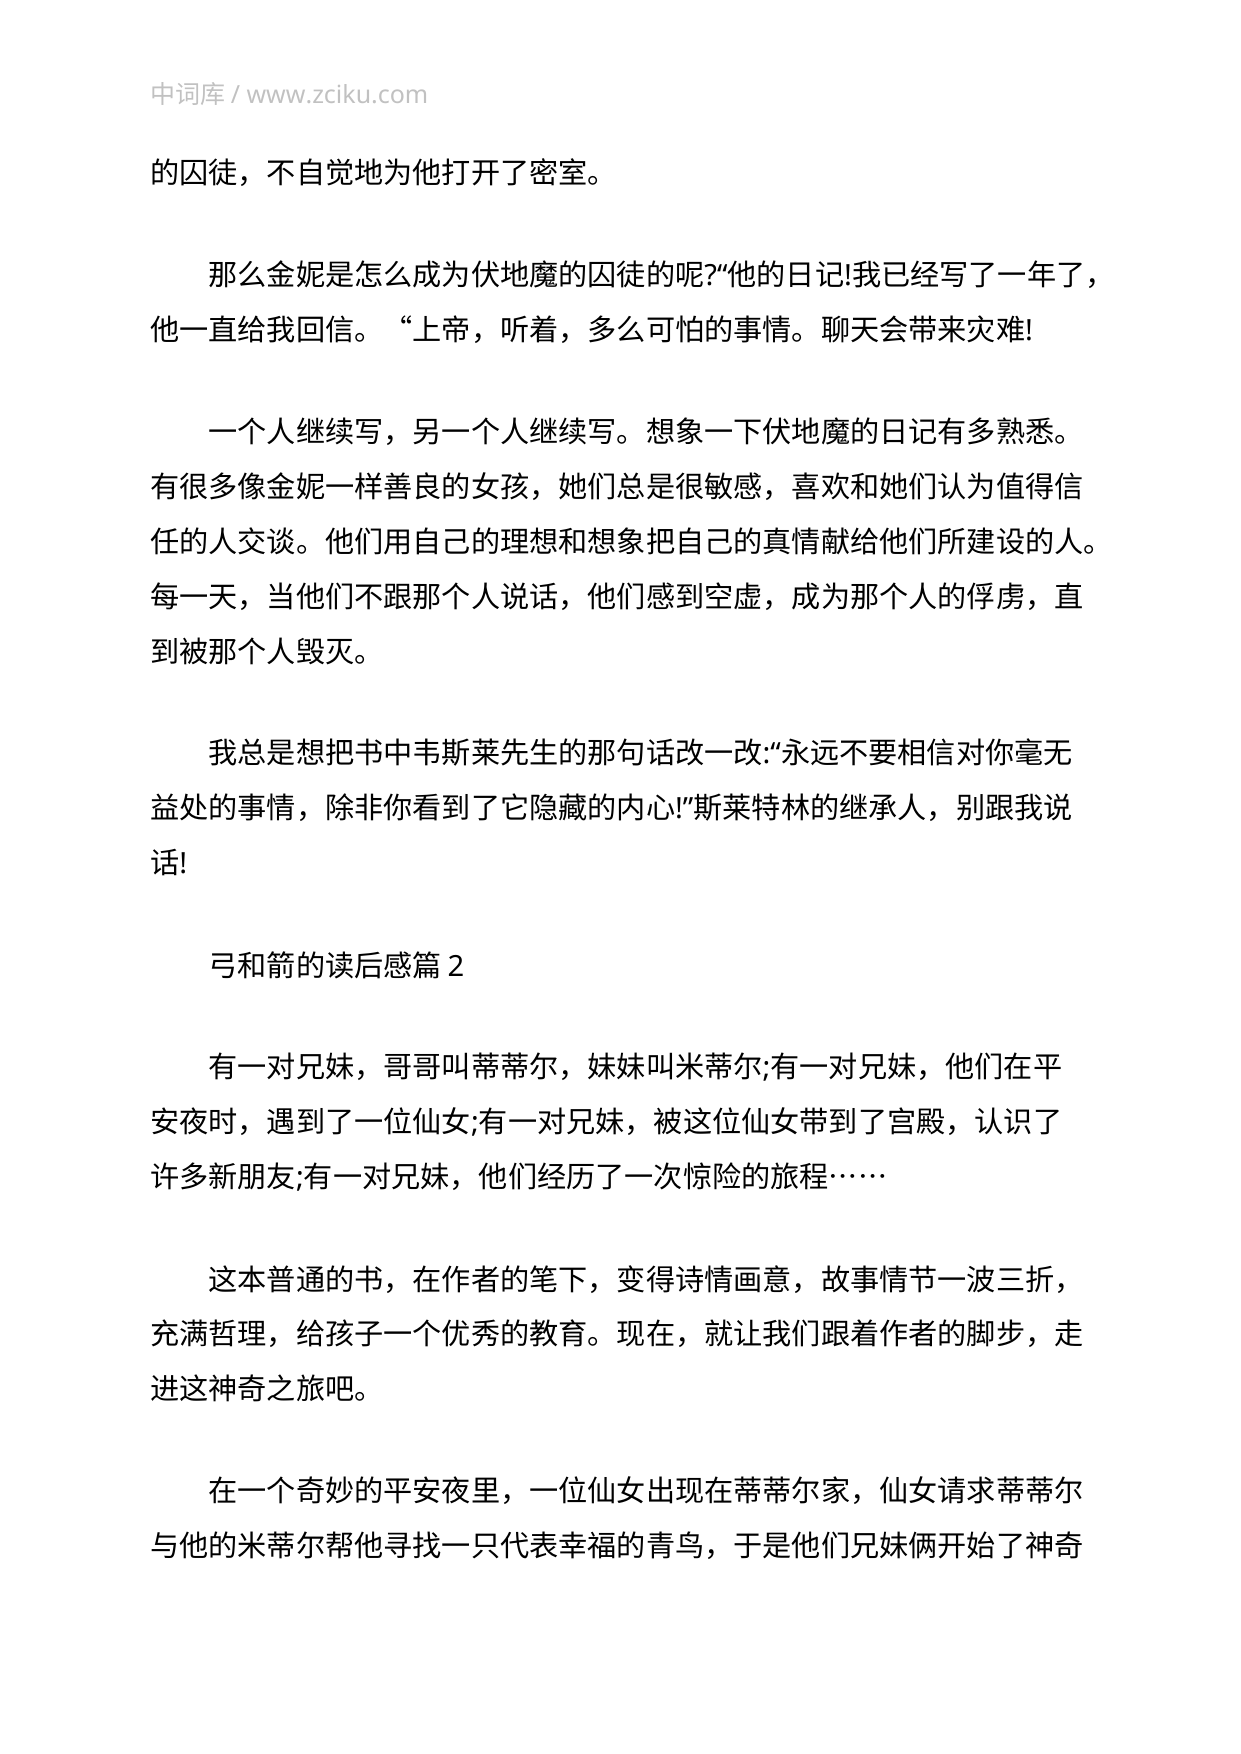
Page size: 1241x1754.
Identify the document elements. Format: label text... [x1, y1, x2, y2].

text 一个人继续写，另一个人继续写。想象一下伏地魔的日记有多熟悉。有很多像金妮一样善良的女孩，她们总是很敏感，喜欢和她们认为值得信任的人交谈。他们用自己的理想和想象把自己的真情献给他们所建设的人。每一天，当他们不跟那个人说话，他们感到空虚，成为那个人的俘虏，直到被那个人毁灭。 [150, 409, 1090, 671]
text 我总是想把书中韦斯莱先生的那句话改一改:“永远不要相信对你毫无益处的事情，除非你看到了它隐藏的内心!”斯莱特林的继承人，别跟我说话! [150, 730, 1090, 882]
text 那么金妮是怎么成为伏地魔的囚徒的呢?“他的日记!我已经写了一年了，他一直给我回信。“上帝，听着，多么可怕的事情。聊天会带来灾难! [150, 252, 1090, 349]
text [150, 1468, 1090, 1565]
text 这本普通的书，在作者的笔下，变得诗情画意，故事情节一波三折，充满哲理，给孩子一个优秀的教育。现在，就让我们跟着作者的脚步，走进这神奇之旅吧。 [150, 1256, 1090, 1408]
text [150, 150, 1090, 192]
text 有一对兄妹，哥哥叫蒂蒂尔，妹妹叫米蒂尔;有一对兄妹，他们在平安夜时，遇到了一位仙女;有一对兄妹，被这位仙女带到了宫殿，认识了许多新朋友;有一对兄妹，他们经历了一次惊险的旅程…… [150, 1044, 1090, 1196]
text 弓和箭的读后感篇2 [150, 942, 1090, 984]
